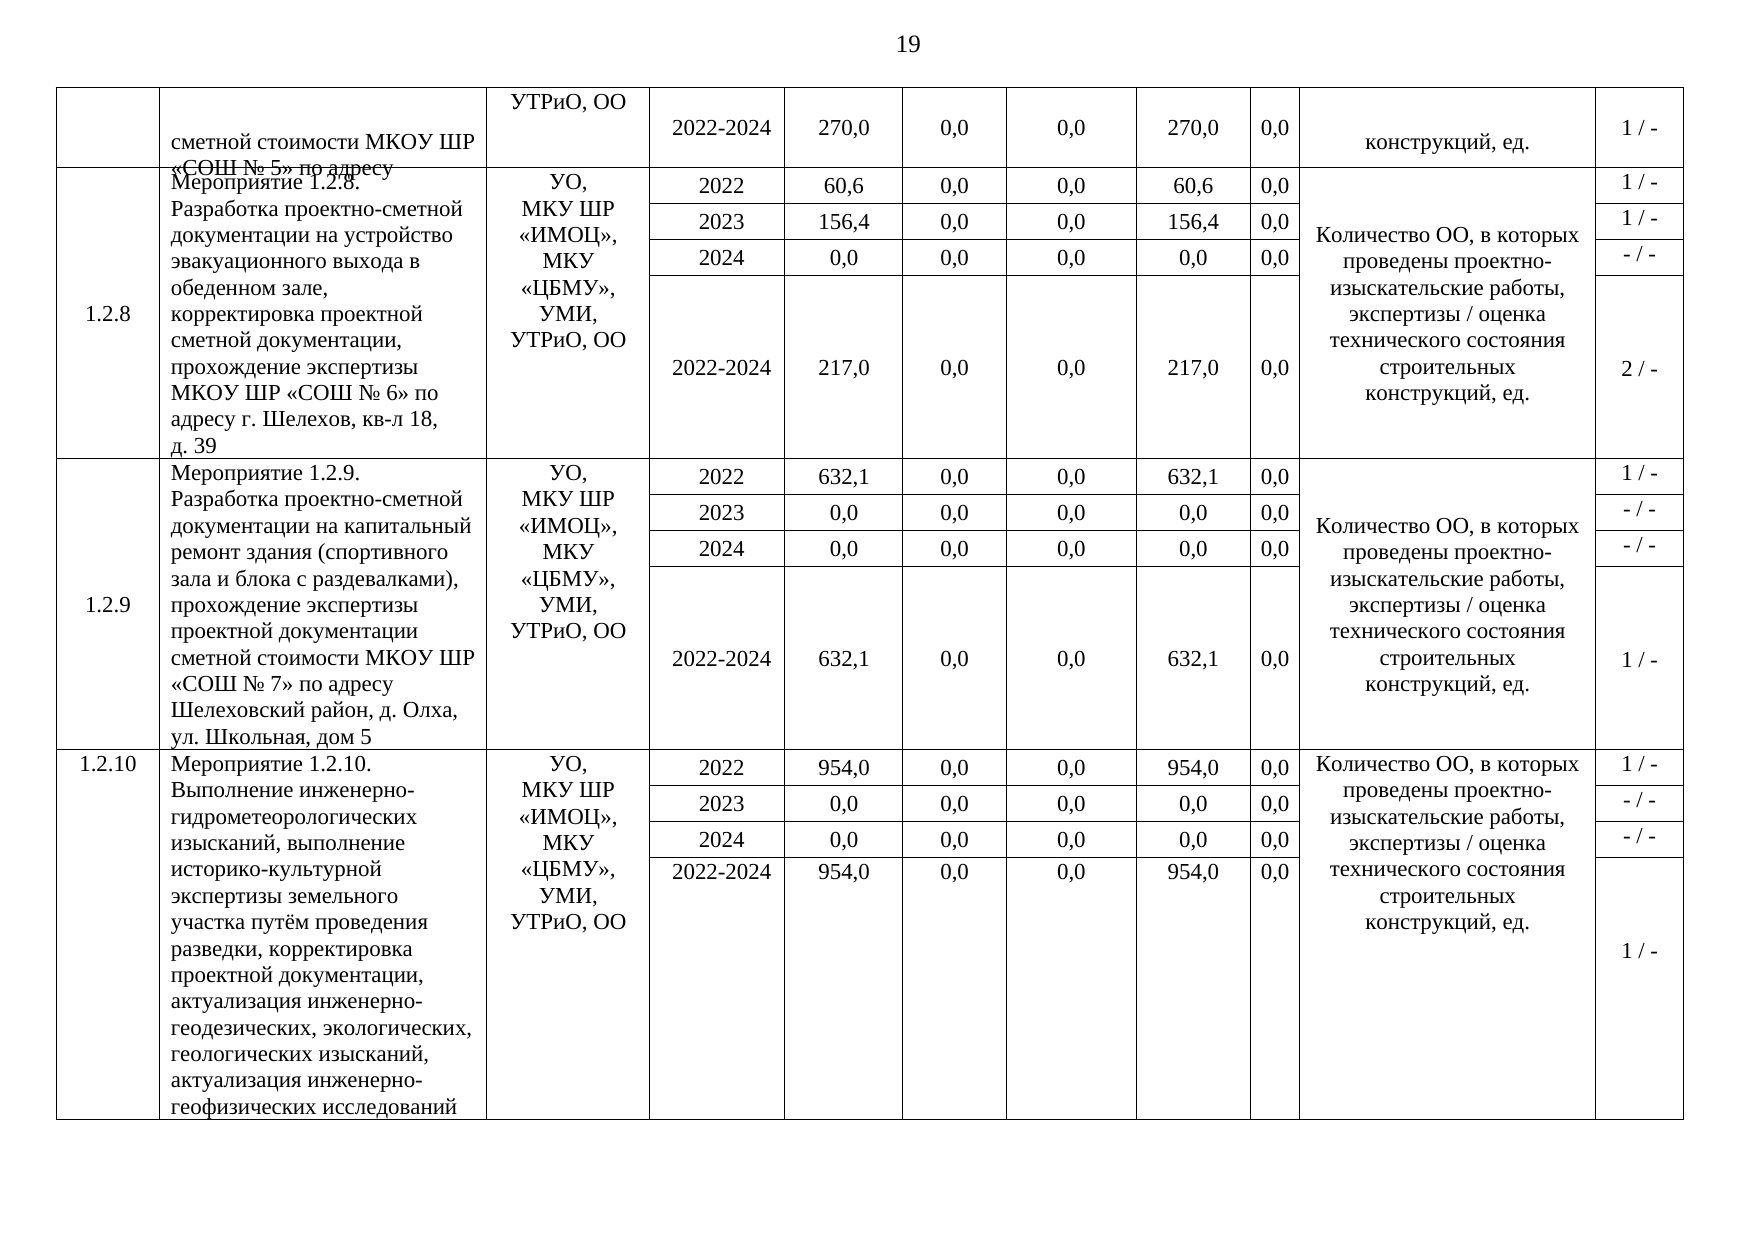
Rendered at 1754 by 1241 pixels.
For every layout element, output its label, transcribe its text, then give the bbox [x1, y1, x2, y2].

table_cell 0,0 [903, 822, 1006, 857]
table_cell 0,0 [1007, 276, 1136, 458]
table_cell 0,0 [785, 240, 902, 275]
table_cell 0,0 [1007, 204, 1136, 239]
table_cell 2022 [650, 459, 784, 494]
table_cell Количество ОО, в которых проведены проектно-изыскательские работы, экспертизы / оценка технического состояния строительных конструкций, ед. [1300, 459, 1595, 749]
table_cell 1 / - [1596, 750, 1683, 785]
table_cell 632,1 [785, 459, 902, 494]
table_cell 217,0 [785, 276, 902, 458]
table_cell 0,0 [1251, 858, 1299, 1119]
table_cell 0,0 [1007, 567, 1136, 749]
table_cell 2 / - [1596, 276, 1683, 458]
table_cell 2022 [650, 750, 784, 785]
table_cell 0,0 [1137, 531, 1250, 566]
table_cell 0,0 [1007, 750, 1136, 785]
table_cell 217,0 [1137, 276, 1250, 458]
table_cell 0,0 [1251, 822, 1299, 857]
table_cell 1.2.8 [57, 168, 159, 458]
table_cell 0,0 [1007, 459, 1136, 494]
table_cell 2024 [650, 240, 784, 275]
table_cell 954,0 [1137, 858, 1250, 1119]
table_cell 0,0 [1007, 786, 1136, 821]
table_cell 0,0 [1007, 168, 1136, 203]
table_cell 0,0 [1251, 567, 1299, 749]
table_cell 2022-2024 [650, 858, 784, 1119]
table_cell 0,0 [1251, 204, 1299, 239]
table_cell 2022-2024 [650, 567, 784, 749]
table_cell - / - [1596, 240, 1683, 275]
table_cell 0,0 [1251, 495, 1299, 530]
table_cell 632,1 [1137, 459, 1250, 494]
table_cell - / - [1596, 822, 1683, 857]
table_cell 0,0 [903, 88, 1006, 167]
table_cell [1300, 750, 1595, 1119]
table_cell Мероприятие 1.2.9. Разработка проектно-сметной документации на капитальный ремонт здания (спортивного зала и блока с раздевалками), прохождение экспертизы проектной документации сметной стоимости МКОУ ШР «СОШ № 7» по адресу Шелеховский район, д. Олха, ул. Школьная, дом 5 [160, 459, 486, 749]
table_cell 0,0 [1137, 786, 1250, 821]
table_cell 60,6 [785, 168, 902, 203]
table_cell 2024 [650, 531, 784, 566]
table_cell 0,0 [1007, 495, 1136, 530]
table_cell 0,0 [903, 531, 1006, 566]
table_cell 954,0 [785, 750, 902, 785]
table_cell УО, МКУ ШР «ИМОЦ», МКУ «ЦБМУ», УМИ, УТРиО, ОО [487, 459, 649, 749]
table_cell 0,0 [903, 459, 1006, 494]
table_cell 0,0 [903, 240, 1006, 275]
table_cell 0,0 [1137, 822, 1250, 857]
table_cell 0,0 [903, 567, 1006, 749]
table_cell 0,0 [785, 531, 902, 566]
table_cell 632,1 [785, 567, 902, 749]
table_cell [1300, 168, 1595, 458]
table_cell 0,0 [903, 204, 1006, 239]
table_cell 1.2.9 [57, 459, 159, 749]
table_cell 0,0 [903, 750, 1006, 785]
table_cell 0,0 [903, 168, 1006, 203]
table_cell 1 / - [1596, 858, 1683, 1119]
table_cell 0,0 [1251, 750, 1299, 785]
table_cell 270,0 [1137, 88, 1250, 167]
table_cell 0,0 [1251, 531, 1299, 566]
table_cell 0,0 [1007, 88, 1136, 167]
table_cell 1.2.10 [57, 750, 159, 1119]
table_cell 2022-2024 [650, 88, 784, 167]
table_cell Мероприятие 1.2.10. Выполнение инженерно-гидрометеорологических изысканий, выполнение историко-культурной экспертизы земельного участка путём проведения разведки, корректировка проектной документации, актуализация инженерно-геодезических, экологических, геологических изысканий, актуализация инженерно-геофизических исследований (сейсмическое микрорайонирование), разработка проектной документации в части решений по террасированию участка «Средняя общеобразовательная школа в д. Олха Шелеховского района Иркутской области» [160, 750, 486, 1119]
table_cell 156,4 [1137, 204, 1250, 239]
table_cell 2023 [650, 786, 784, 821]
table_cell 2023 [650, 204, 784, 239]
table_cell 0,0 [1007, 822, 1136, 857]
table_cell 2024 [650, 822, 784, 857]
table_cell 954,0 [785, 858, 902, 1119]
table_cell - / - [1596, 495, 1683, 530]
table_cell 0,0 [1007, 240, 1136, 275]
table_cell 0,0 [1251, 168, 1299, 203]
table_cell 0,0 [1007, 531, 1136, 566]
table_cell 2023 [650, 495, 784, 530]
table_cell 0,0 [903, 786, 1006, 821]
table_cell 1 / - [1596, 168, 1683, 203]
table_cell 0,0 [785, 495, 902, 530]
table_cell 632,1 [1137, 567, 1250, 749]
table_cell 0,0 [785, 786, 902, 821]
table_cell - / - [1596, 531, 1683, 566]
table_cell 270,0 [785, 88, 902, 167]
table_cell Мероприятие 1.2.8. Разработка проектно-сметной документации на устройство эвакуационного выхода в обеденном зале, корректировка проектной сметной документации, прохождение экспертизы МКОУ ШР «СОШ № 6» по адресу г. Шелехов, кв-л 18, д. 39 [160, 168, 486, 458]
table_cell 2022-2024 [650, 276, 784, 458]
table_cell 1 / - [1596, 88, 1683, 167]
table_cell 156,4 [785, 204, 902, 239]
table_cell 954,0 [1137, 750, 1250, 785]
table_cell 0,0 [1137, 495, 1250, 530]
table_cell 0,0 [903, 495, 1006, 530]
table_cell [487, 168, 649, 458]
table_cell 0,0 [1251, 786, 1299, 821]
table_cell 0,0 [1251, 240, 1299, 275]
table_cell 0,0 [903, 276, 1006, 458]
table_cell 1 / - [1596, 567, 1683, 749]
table_cell 0,0 [785, 822, 902, 857]
table_cell 1 / - [1596, 204, 1683, 239]
table_cell 0,0 [1007, 858, 1136, 1119]
table_cell 1 / - [1596, 459, 1683, 494]
table_cell 60,6 [1137, 168, 1250, 203]
table_cell 0,0 [1251, 88, 1299, 167]
table_cell 0,0 [903, 858, 1006, 1119]
table_cell 2022 [650, 168, 784, 203]
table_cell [487, 750, 649, 1119]
table_cell 0,0 [1137, 240, 1250, 275]
table_cell - / - [1596, 786, 1683, 821]
table_cell 0,0 [1251, 459, 1299, 494]
table_cell 0,0 [1251, 276, 1299, 458]
